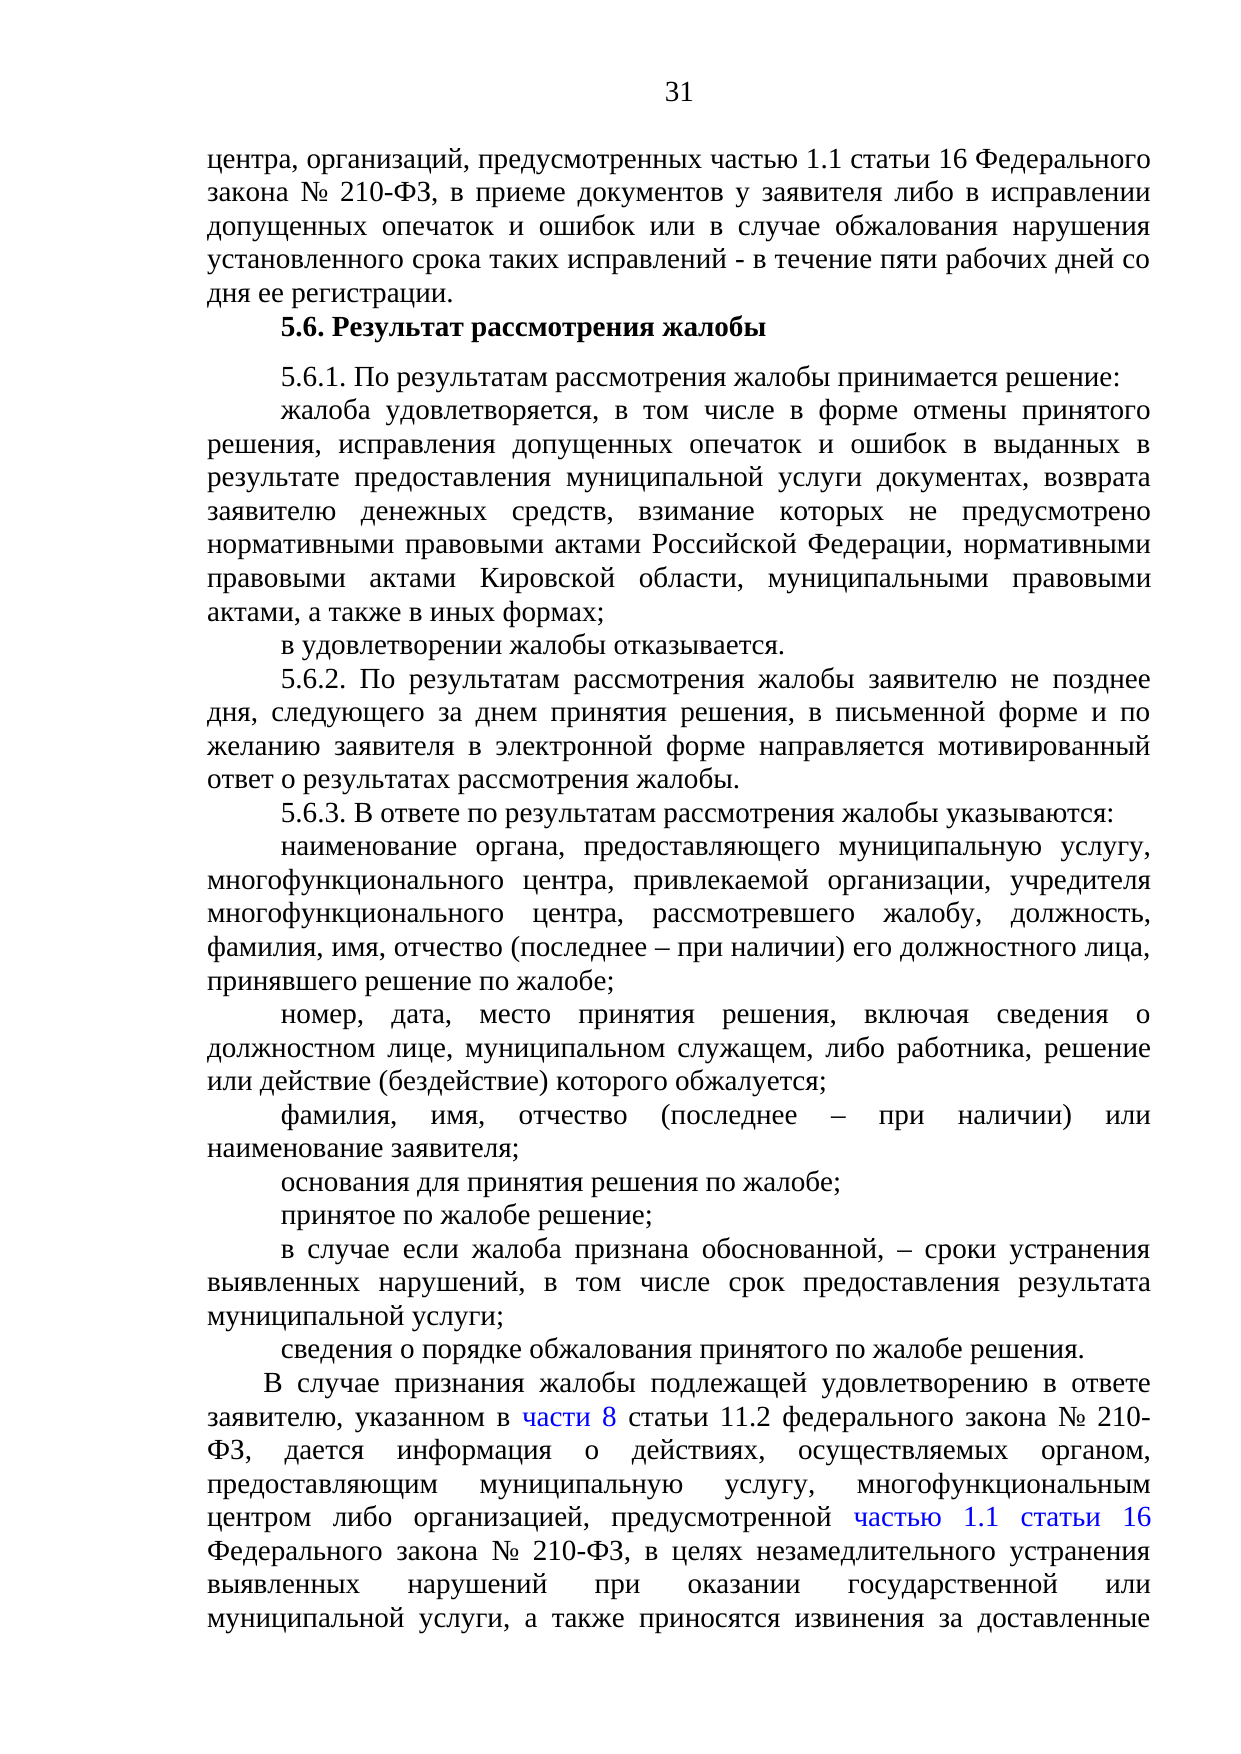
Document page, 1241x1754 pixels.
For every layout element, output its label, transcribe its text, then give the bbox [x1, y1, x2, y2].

text 5.6.1. По результатам рассмотрения жалобы принимается решение: [207, 359, 1152, 392]
text наименование органа, предоставляющего муниципальную услугу, многофункционального центра, привлекаемой организации, учредителя многофункционального центра, рассмотревшего жалобу, должность, фамилия, имя, отчество (последнее – при наличии) его должностного лица, принявшего решение по жалобе; [207, 828, 1152, 996]
text 5.6.2. По результатам рассмотрения жалобы заявителю не позднее дня, следующего за днем принятия решения, в письменной форме и по желанию заявителя в электронной форме направляется мотивированный ответ о результатах рассмотрения жалобы. [207, 661, 1152, 795]
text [207, 1365, 1152, 1633]
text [207, 141, 1152, 309]
subtitle 5.6. Результат рассмотрения жалобы [207, 309, 1152, 342]
text жалоба удовлетворяется, в том числе в форме отмены принятого решения, исправления допущенных опечаток и ошибок в выданных в результате предоставления муниципальной услуги документах, возврата заявителю денежных средств, взимание которых не предусмотрено нормативными правовыми актами Российской Федерации, нормативными правовыми актами Кировской области, муниципальными правовыми актами, а также в иных формах; [207, 392, 1152, 627]
text сведения о порядке обжалования принятого по жалобе решения. [207, 1332, 1152, 1365]
text основания для принятия решения по жалобе; [207, 1164, 1152, 1197]
text номер, дата, место принятия решения, включая сведения о должностном лице, муниципальном служащем, либо работника, решение или действие (бездействие) которого обжалуется; [207, 996, 1152, 1097]
text фамилия, имя, отчество (последнее – при наличии) или наименование заявителя; [207, 1097, 1152, 1164]
text в удовлетворении жалобы отказывается. [207, 627, 1152, 661]
text в случае если жалоба признана обоснованной, – сроки устранения выявленных нарушений, в том числе срок предоставления результата муниципальной услуги; [207, 1231, 1152, 1332]
text принятое по жалобе решение; [207, 1197, 1152, 1231]
text 5.6.3. В ответе по результатам рассмотрения жалобы указываются: [207, 795, 1152, 828]
